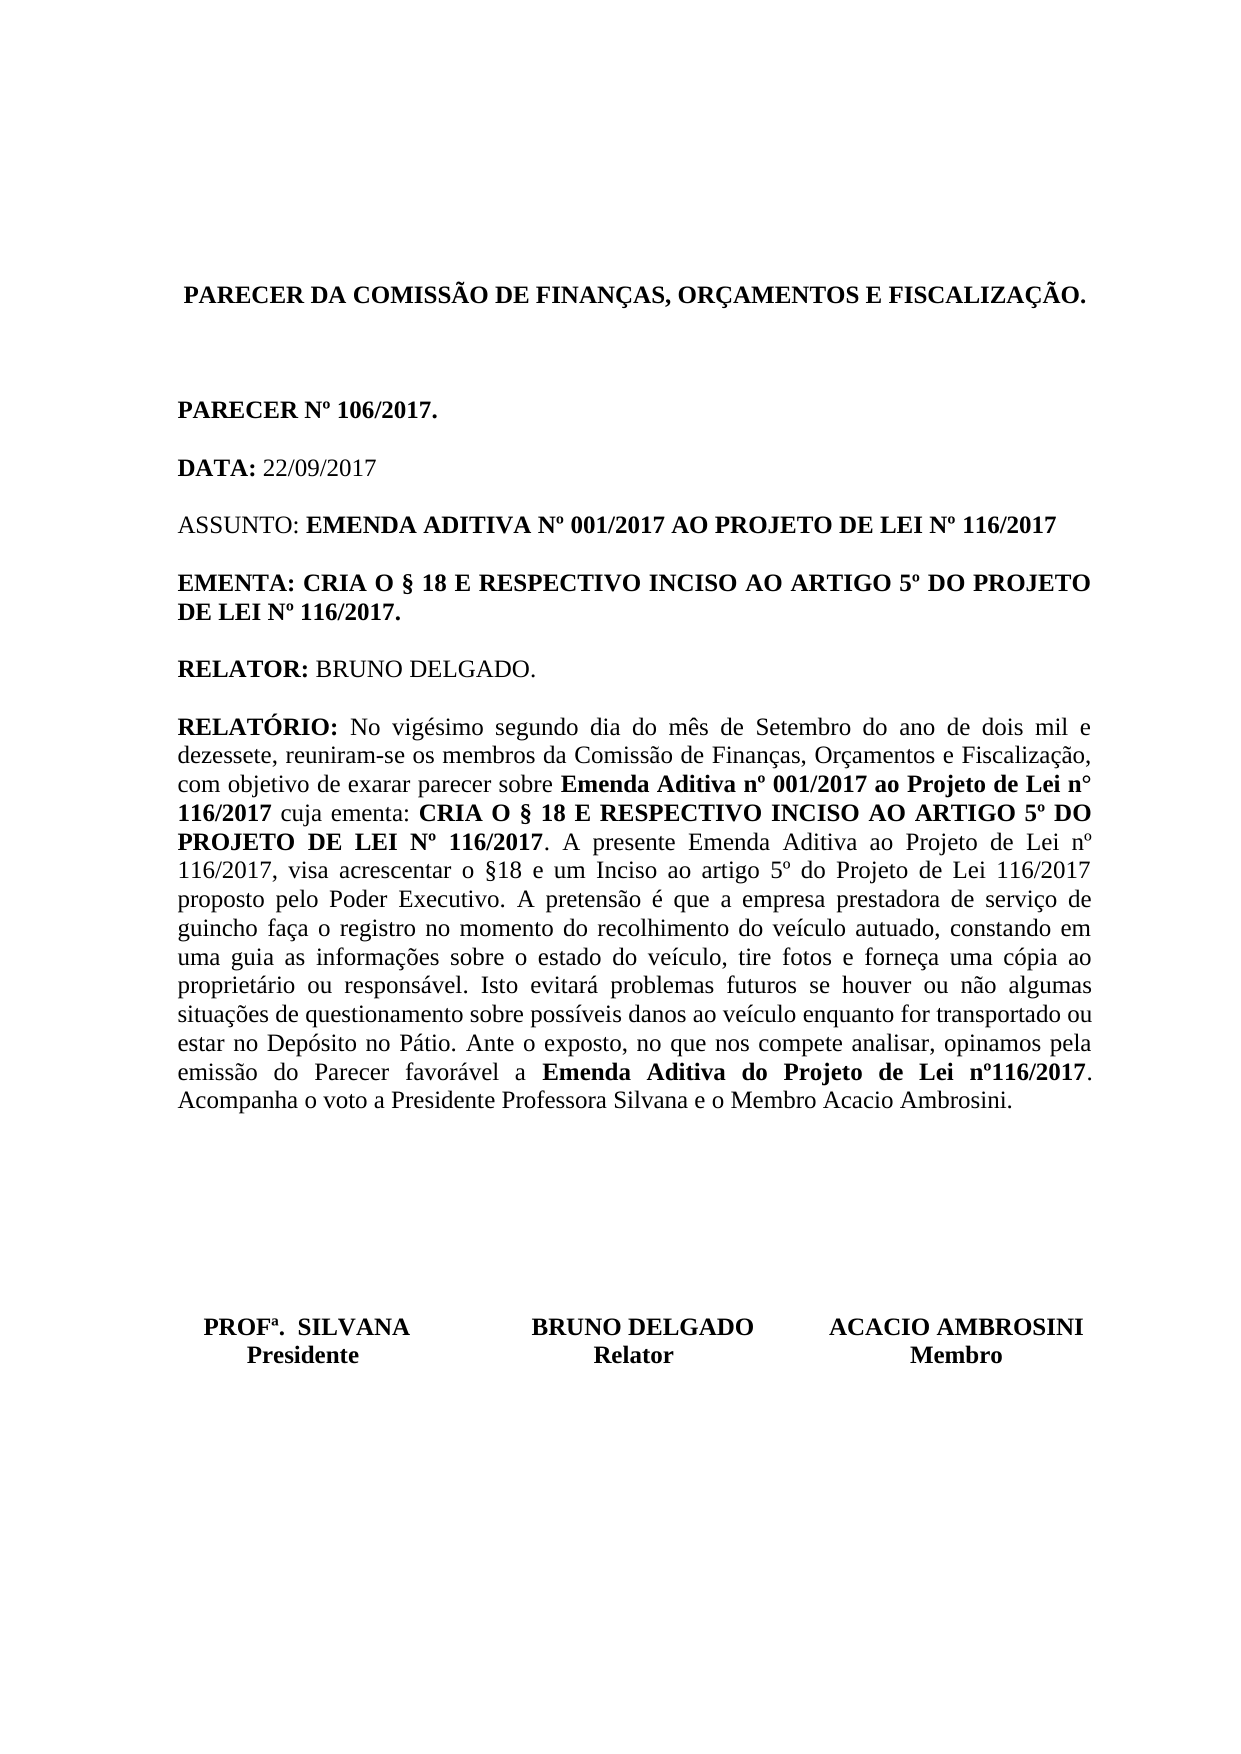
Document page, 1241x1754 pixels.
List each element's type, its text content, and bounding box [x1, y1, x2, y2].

text DATA: 22/09/2017 [177, 453, 1093, 482]
table_header ACACIO AMBROSINI Membro [790, 1312, 1122, 1369]
text PARECER DA COMISSÃO DE FINANÇAS, ORÇAMENTOS E FISCALIZAÇÃO. [177, 281, 1093, 309]
text EMENTA: CRIA O § 18 E RESPECTIVO INCISO AO ARTIGO 5º DO PROJETO DE LEI Nº 116/2017. [177, 568, 1093, 626]
table_header BRUNO DELGADO Relator [458, 1312, 790, 1369]
text RELATOR: BRUNO DELGADO. [177, 654, 1093, 683]
table_header PROFª. SILVANA Presidente [148, 1312, 458, 1369]
subtitle PARECER Nº 106/2017. [177, 396, 1093, 424]
text RELATÓRIO: No vigésimo segundo dia do mês de Setembro do ano de dois mil e dezessete, reuniram-se os membros da Comissão de Finanças, Orçamentos e Fiscalização, com objetivo de exarar parecer sobre Emenda Aditiva nº 001/2017 ao Projeto de Lei n° 116/2017 cuja ementa: CRIA O § 18 E RESPECTIVO INCISO AO ARTIGO 5º DO PROJETO DE LEI Nº 116/2017. A presente Emenda Aditiva ao Projeto de Lei nº 116/2017, visa acrescentar o §18 e um Inciso ao artigo 5º do Projeto de Lei 116/2017 proposto pelo Poder Executivo. A pretensão é que a empresa prestadora de serviço de guincho faça o registro no momento do recolhimento do veículo autuado, constando em uma guia as informações sobre o estado do veículo, tire fotos e forneça uma cópia ao proprietário ou responsável. Isto evitará problemas futuros se houver ou não algumas situações de questionamento sobre possíveis danos ao veículo enquanto for transportado ou estar no Depósito no Pátio. Ante o exposto, no que nos compete analisar, opinamos pela emissão do Parecer favorável a Emenda Aditiva do Projeto de Lei nº116/2017. Acompanha o voto a Presidente Professora Silvana e o Membro Acacio Ambrosini. [177, 712, 1093, 1114]
text ASSUNTO: EMENDA ADITIVA Nº 001/2017 AO PROJETO DE LEI Nº 116/2017 [177, 511, 1093, 539]
